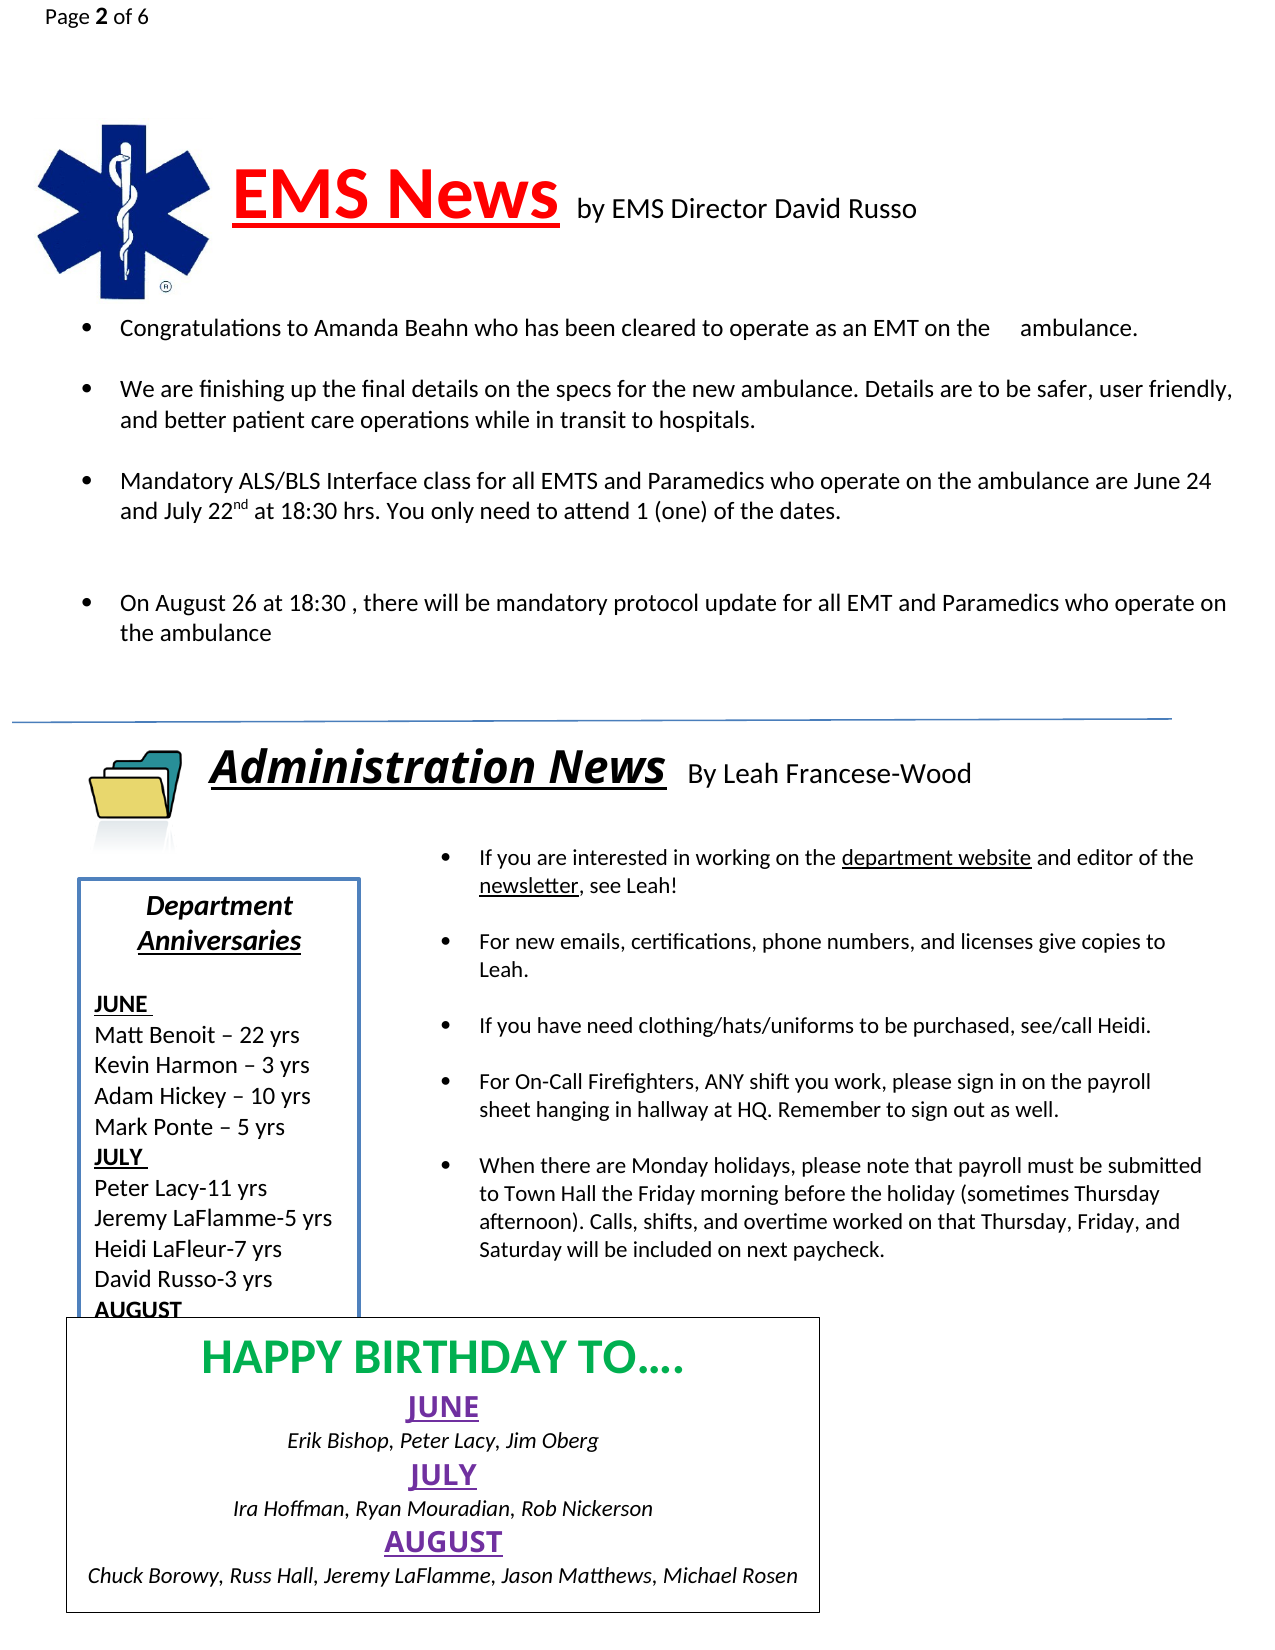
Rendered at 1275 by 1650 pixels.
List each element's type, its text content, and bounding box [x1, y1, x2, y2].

text Administration News By Leah Francese-Wood [45, 734, 1245, 797]
list Congratulations to Amanda Beahn who has been cleared to operate as an EMT on the ambulance. [82, 312, 1245, 343]
list Mandatory ALS/BLS Interface class for all EMTS and Paramedics who operate on the ambulance are June 24 and July 22nd at 18:30 hrs. You only need to attend 1 (one) of the dates. [82, 465, 1245, 526]
list We are finishing up the final details on the specs for the new ambulance. Details are to be safer, user friendly, and better patient care operations while in transit to hospitals. [82, 373, 1245, 434]
picture [78, 743, 192, 856]
picture [33, 118, 214, 304]
text EMS News by EMS Director David Russo [214, 145, 1245, 237]
list On August 26 at 18:30 , there will be mandatory protocol update for all EMT and Paramedics who operate on the ambulance [82, 587, 1245, 648]
